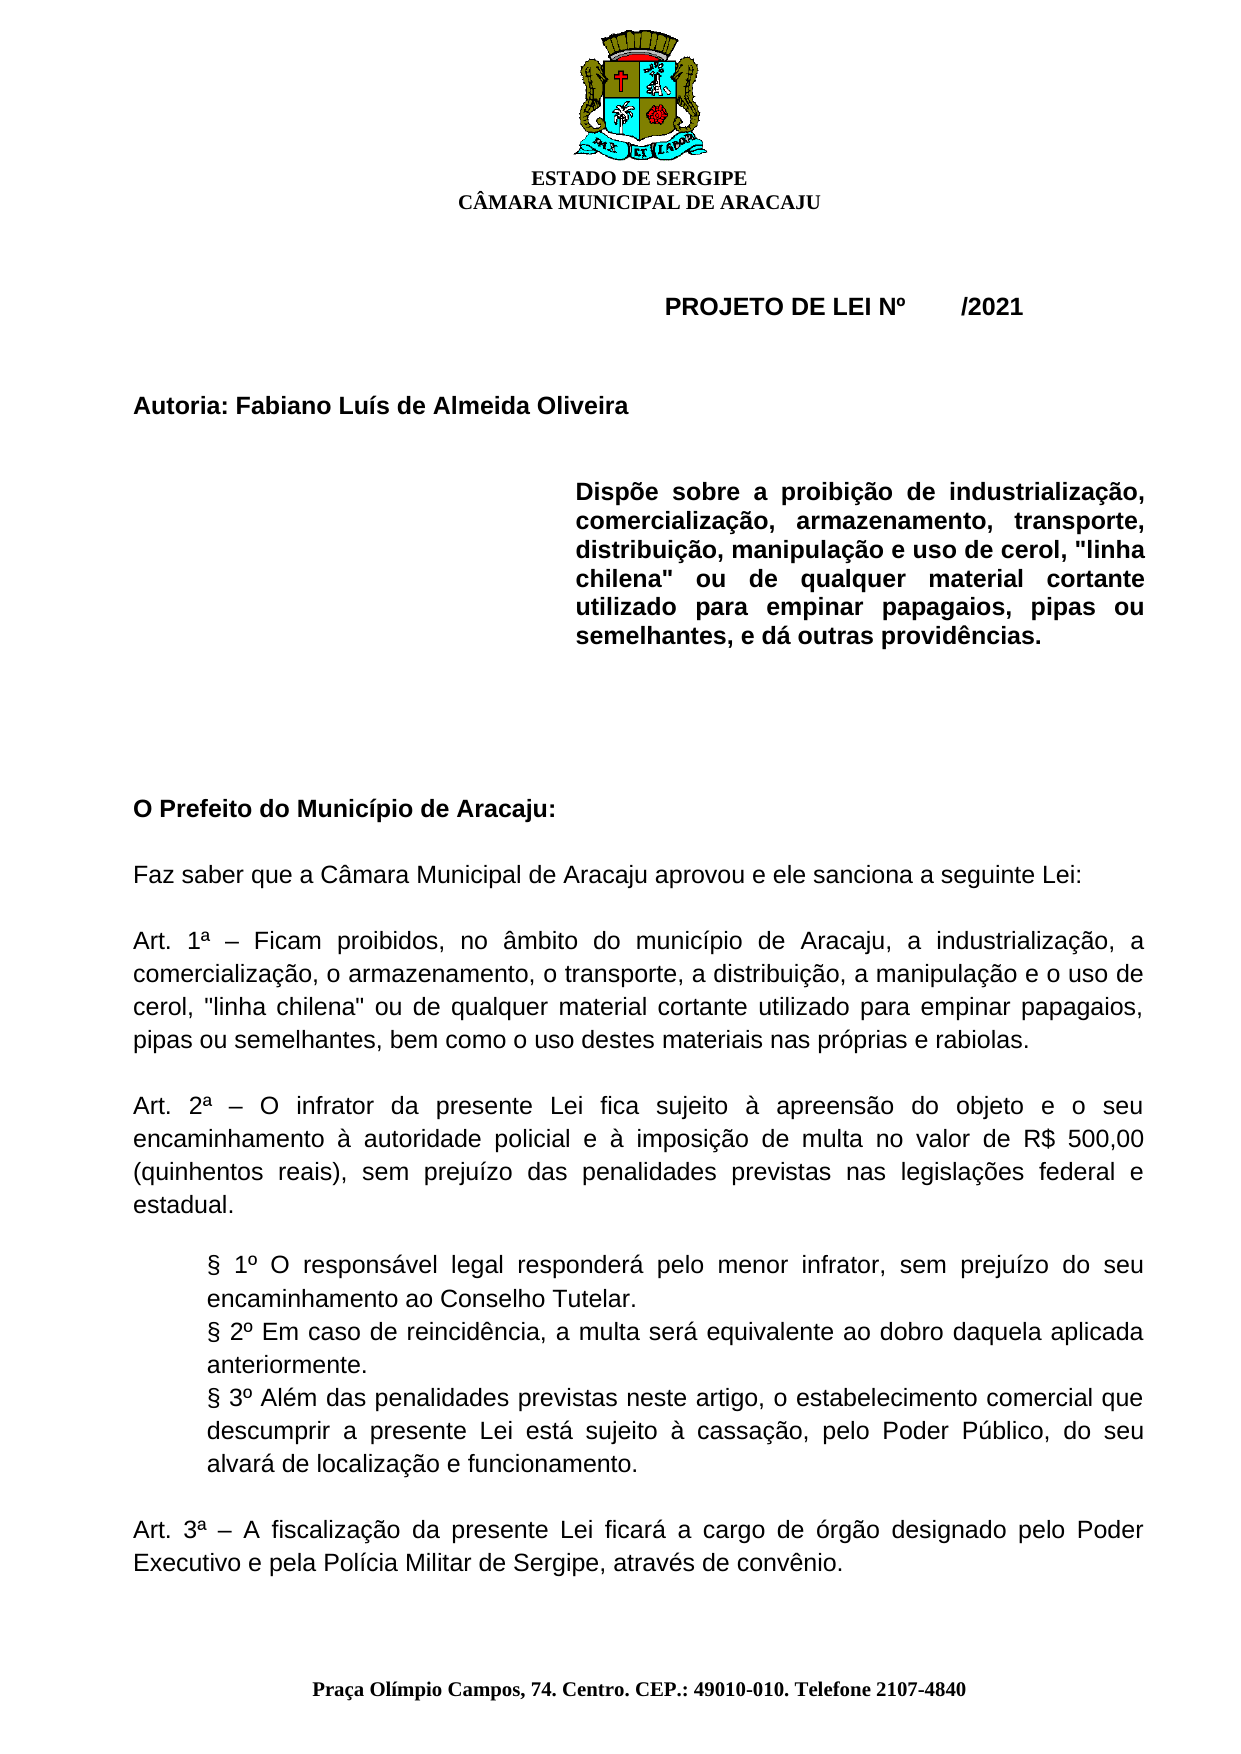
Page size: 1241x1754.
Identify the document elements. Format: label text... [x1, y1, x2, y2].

text Autoria: Fabiano Luís de Almeida Oliveira [133, 391, 1146, 420]
text § 2º Em caso de reincidência, a multa será equivalente ao dobro daquela aplicada anteriormente. [207, 1317, 1146, 1378]
text Dispõe sobre a proibição de industrialização, comercialização, armazenamento, transporte, distribuição, manipulação e uso de cerol, "linha chilena" ou de qualquer material cortante utilizado para empinar papagaios, pipas ou semelhantes, e dá outras providências. [575, 477, 1146, 650]
subtitle PROJETO DE LEI Nº /2021 [133, 292, 1146, 321]
text Art. 3ª – A fiscalização da presente Lei ficará a cargo de órgão designado pelo Poder Executivo e pela Polícia Militar de Sergipe, através de convênio. [133, 1515, 1146, 1576]
text § 1º O responsável legal responderá pelo menor infrator, sem prejuízo do seu encaminhamento ao Conselho Tutelar. [207, 1251, 1146, 1312]
text Faz saber que a Câmara Municipal de Aracaju aprovou e ele sanciona a seguinte Lei: [133, 860, 1146, 888]
text Art. 2ª – O infrator da presente Lei fica sujeito à apreensão do objeto e o seu encaminhamento à autoridade policial e à imposição de multa no valor de R$ 500,00 (quinhentos reais), sem prejuízo das penalidades previstas nas legislações federal e estadual. [133, 1091, 1146, 1219]
text O Prefeito do Município de Aracaju: [133, 794, 1146, 822]
text Art. 1ª – Ficam proibidos, no âmbito do município de Aracaju, a industrialização, a comercialização, o armazenamento, o transporte, a distribuição, a manipulação e o uso de cerol, "linha chilena" ou de qualquer material cortante utilizado para empinar papagaios, pipas ou semelhantes, bem como o uso destes materiais nas próprias e rabiolas. [133, 926, 1146, 1053]
text § 3º Além das penalidades previstas neste artigo, o estabelecimento comercial que descumprir a presente Lei está sujeito à cassação, pelo Poder Público, do seu alvará de localização e funcionamento. [207, 1383, 1146, 1477]
